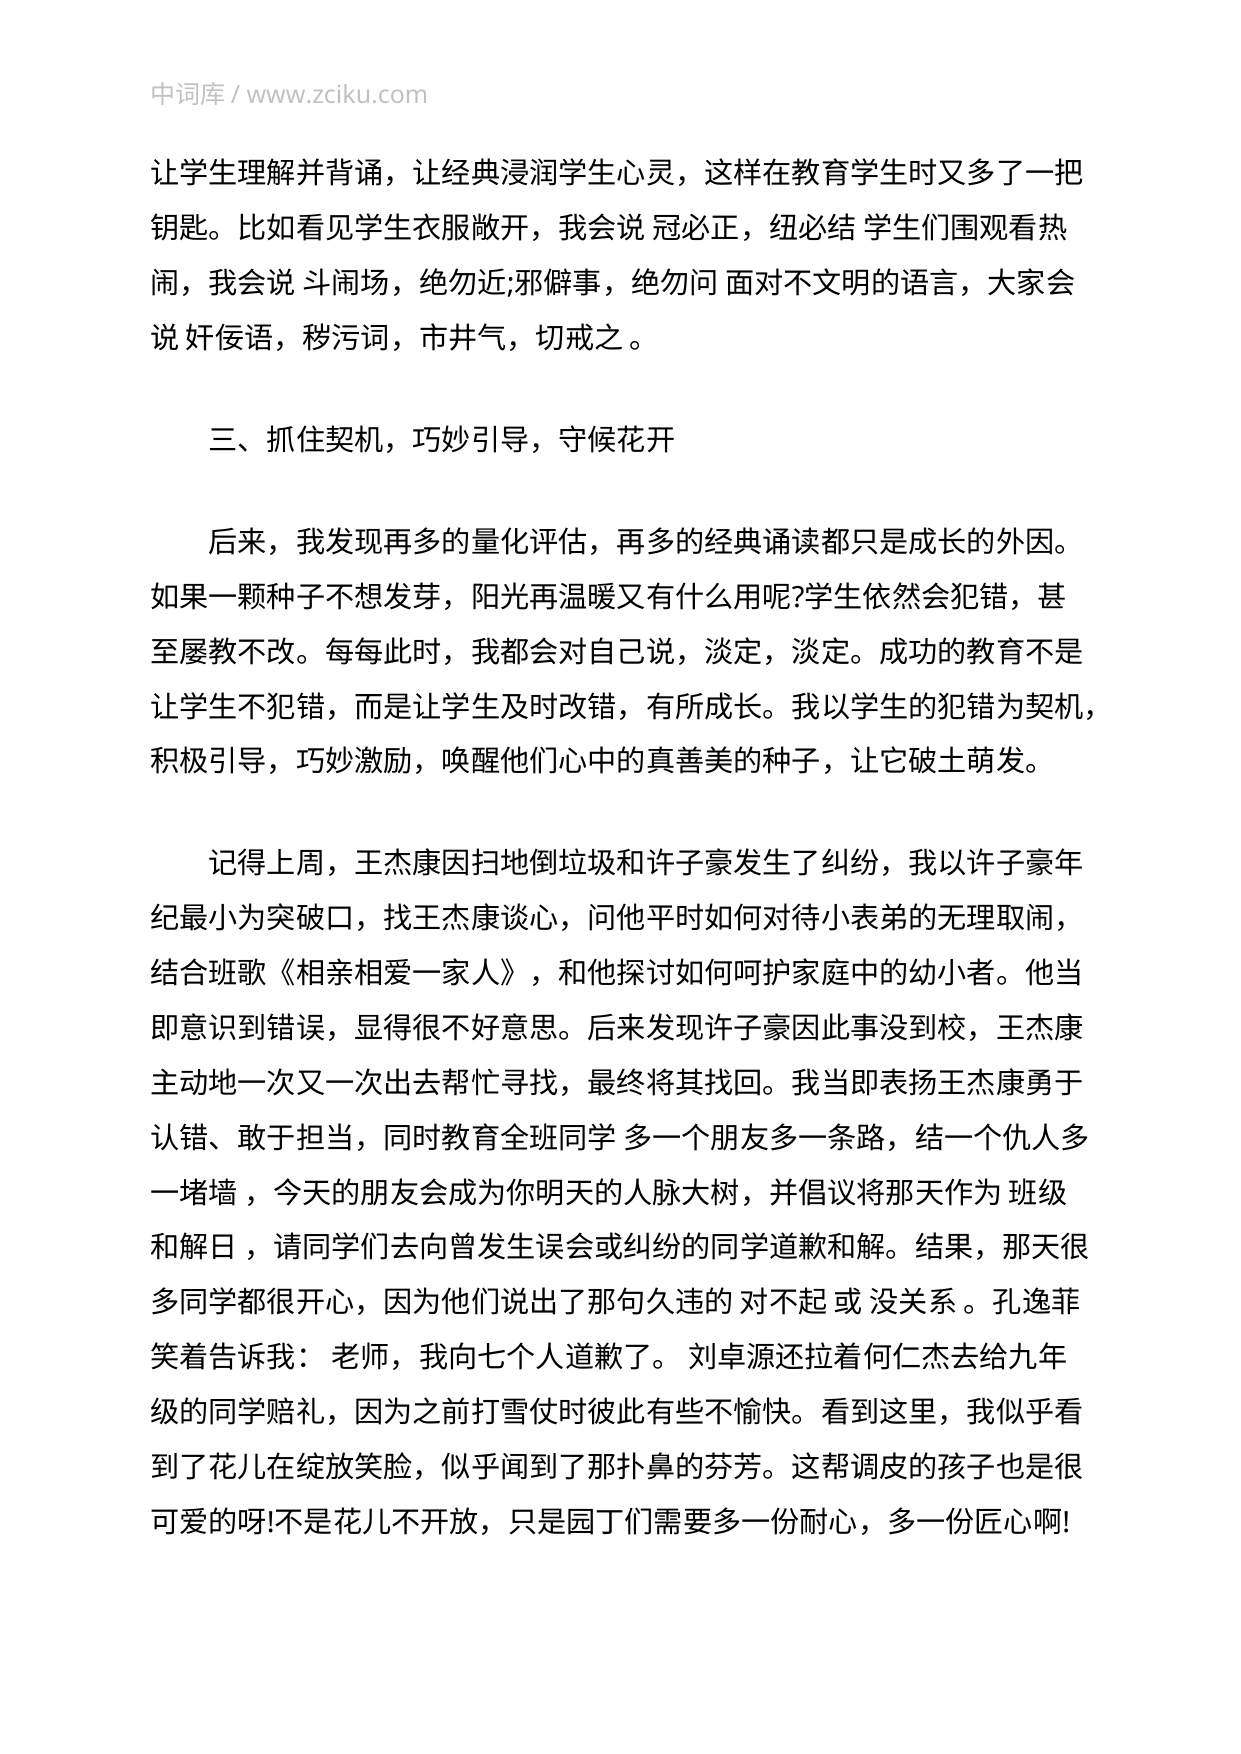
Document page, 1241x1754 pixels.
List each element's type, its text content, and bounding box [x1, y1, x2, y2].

text 记得上周，王杰康因扫地倒垃圾和许子豪发生了纠纷，我以许子豪年纪最小为突破口，找王杰康谈心，问他平时如何对待小表弟的无理取闹，结合班歌《相亲相爱一家人》，和他探讨如何呵护家庭中的幼小者。他当即意识到错误，显得很不好意思。后来发现许子豪因此事没到校，王杰康主动地一次又一次出去帮忙寻找，最终将其找回。我当即表扬王杰康勇于认错、敢于担当，同时教育全班同学 多一个朋友多一条路，结一个仇人多一堵墙 ，今天的朋友会成为你明天的人脉大树，并倡议将那天作为 班级和解日 ，请同学们去向曾发生误会或纠纷的同学道歉和解。结果，那天很多同学都很开心，因为他们说出了那句久违的 对不起 或 没关系 。孔逸菲笑着告诉我： 老师，我向七个人道歉了。 刘卓源还拉着何仁杰去给九年级的同学赔礼，因为之前打雪仗时彼此有些不愉快。看到这里，我似乎看到了花儿在绽放笑脸，似乎闻到了那扑鼻的芬芳。这帮调皮的孩子也是很可爱的呀!不是花儿不开放，只是园丁们需要多一份耐心，多一份匠心啊! [150, 840, 1090, 1541]
text 后来，我发现再多的量化评估，再多的经典诵读都只是成长的外因。如果一颗种子不想发芽，阳光再温暖又有什么用呢?学生依然会犯错，甚至屡教不改。每每此时，我都会对自己说，淡定，淡定。成功的教育不是让学生不犯错，而是让学生及时改错，有所成长。我以学生的犯错为契机，积极引导，巧妙激励，唤醒他们心中的真善美的种子，让它破土萌发。 [150, 518, 1090, 780]
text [150, 150, 1090, 357]
text 三、抓住契机，巧妙引导，守候花开 [150, 417, 1090, 459]
